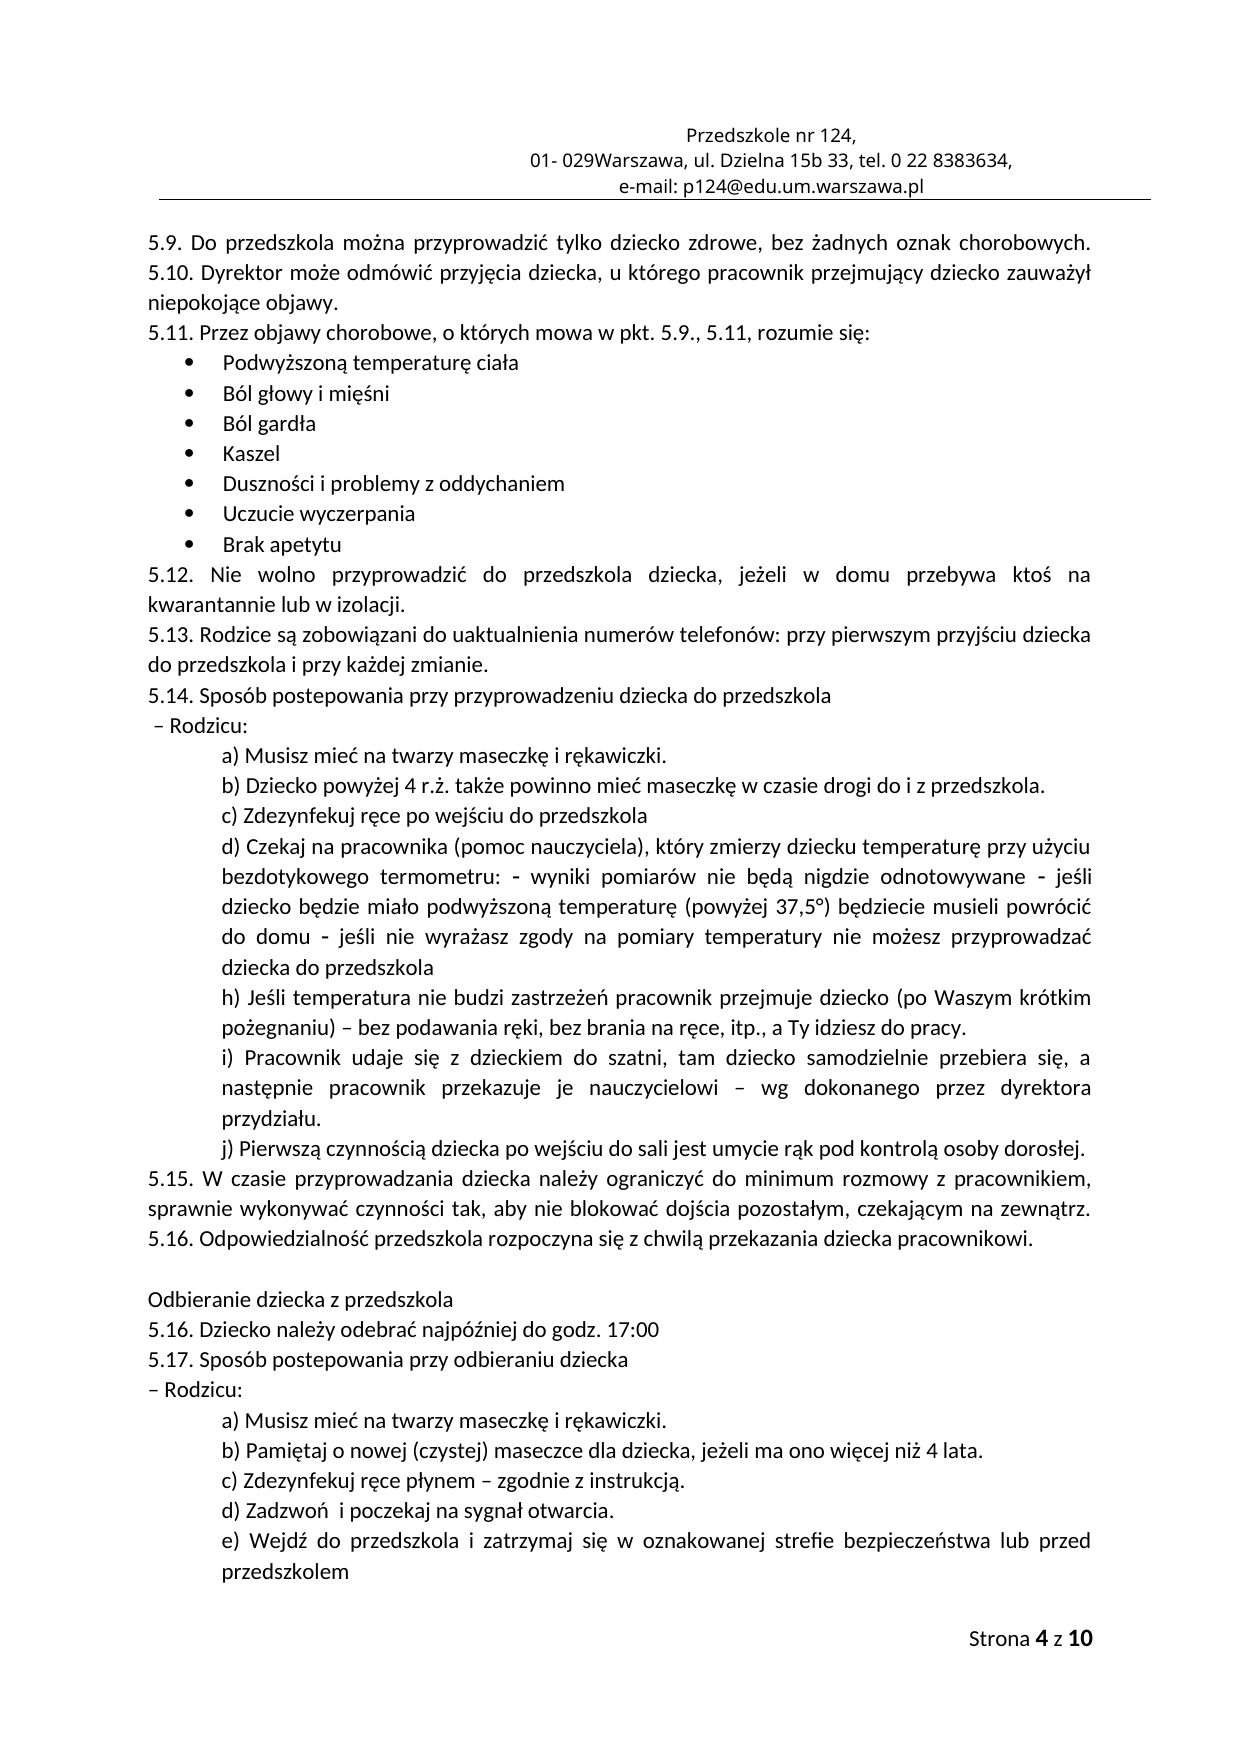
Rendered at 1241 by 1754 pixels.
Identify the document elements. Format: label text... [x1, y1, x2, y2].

list 5.15. W czasie przyprowadzania dziecka należy ograniczyć do minimum rozmowy z pracownikiem, sprawnie wykonywać czynności tak, aby nie blokować dojścia pozostałym, czekającym na zewnątrz. 5.16. Odpowiedzialność przedszkola rozpoczyna się z chwilą przekazania dziecka pracownikowi. [148, 1164, 1093, 1252]
list 5.13. Rodzice są zobowiązani do uaktualnienia numerów telefonów: przy pierwszym przyjściu dziecka do przedszkola i przy każdej zmianie. [148, 620, 1093, 678]
list Podwyższoną temperaturę ciała [185, 348, 1093, 376]
list c) Zdezynfekuj ręce płynem – zgodnie z instrukcją. [221, 1466, 1093, 1494]
list Kaszel [185, 439, 1093, 467]
list a) Musisz mieć na twarzy maseczkę i rękawiczki. [221, 1406, 1093, 1434]
list Ból głowy i mięśni [185, 379, 1093, 407]
list i) Pracownik udaje się z dzieckiem do szatni, tam dziecko samodzielnie przebiera się, a następnie pracownik przekazuje je nauczycielowi – wg dokonanego przez dyrektora przydziału. [221, 1043, 1093, 1132]
list e) Wejdź do przedszkola i zatrzymaj się w oznakowanej strefie bezpieczeństwa lub przed przedszkolem [221, 1527, 1093, 1585]
list b) Dziecko powyżej 4 r.ż. także powinno mieć maseczkę w czasie drogi do i z przedszkola. [221, 771, 1093, 799]
list 5.14. Sposób postepowania przy przyprowadzeniu dziecka do przedszkola [148, 681, 1093, 709]
list Duszności i problemy z oddychaniem [185, 469, 1093, 497]
list 5.16. Dziecko należy odebrać najpóźniej do godz. 17:00 [148, 1315, 1093, 1343]
list 5.12. Nie wolno przyprowadzić do przedszkola dziecka, jeżeli w domu przebywa ktoś na kwarantannie lub w izolacji. [148, 560, 1093, 618]
list Ból gardła [185, 409, 1093, 437]
list Brak apetytu [185, 530, 1093, 558]
list – Rodzicu: [148, 711, 1093, 739]
list d) Czekaj na pracownika (pomoc nauczyciela), który zmierzy dziecku temperaturę przy użyciu bezdotykowego termometru: wyniki pomiarów nie będą nigdzie odnotowywane jeśli dziecko będzie miało podwyższoną temperaturę (powyżej 37,5°) będziecie musieli powrócić do domu jeśli nie wyrażasz zgody na pomiary temperatury nie możesz przyprowadzać dziecka do przedszkola [221, 832, 1093, 981]
list d) Zadzwoń i poczekaj na sygnał otwarcia. [221, 1496, 1093, 1524]
list Odbieranie dziecka z przedszkola [148, 1285, 1093, 1313]
list 5.11. Przez objawy chorobowe, o których mowa w pkt. 5.9., 5.11, rozumie się: [148, 318, 1093, 346]
list – Rodzicu: [148, 1376, 1093, 1403]
list Uczucie wyczerpania [185, 499, 1093, 527]
list h) Jeśli temperatura nie budzi zastrzeżeń pracownik przejmuje dziecko (po Waszym krótkim pożegnaniu) – bez podawania ręki, bez brania na ręce, itp., a Ty idziesz do pracy. [221, 983, 1093, 1041]
list a) Musisz mieć na twarzy maseczkę i rękawiczki. [221, 741, 1093, 769]
list b) Pamiętaj o nowej (czystej) maseczce dla dziecka, jeżeli ma ono więcej niż 4 lata. [221, 1436, 1093, 1464]
list c) Zdezynfekuj ręce po wejściu do przedszkola [221, 802, 1093, 829]
list 5.17. Sposób postepowania przy odbieraniu dziecka [148, 1345, 1093, 1373]
list 5.9. Do przedszkola można przyprowadzić tylko dziecko zdrowe, bez żadnych oznak chorobowych. 5.10. Dyrektor może odmówić przyjęcia dziecka, u którego pracownik przejmujący dziecko zauważył niepokojące objawy. [148, 228, 1093, 316]
list j) Pierwszą czynnością dziecka po wejściu do sali jest umycie rąk pod kontrolą osoby dorosłej. [221, 1134, 1093, 1162]
